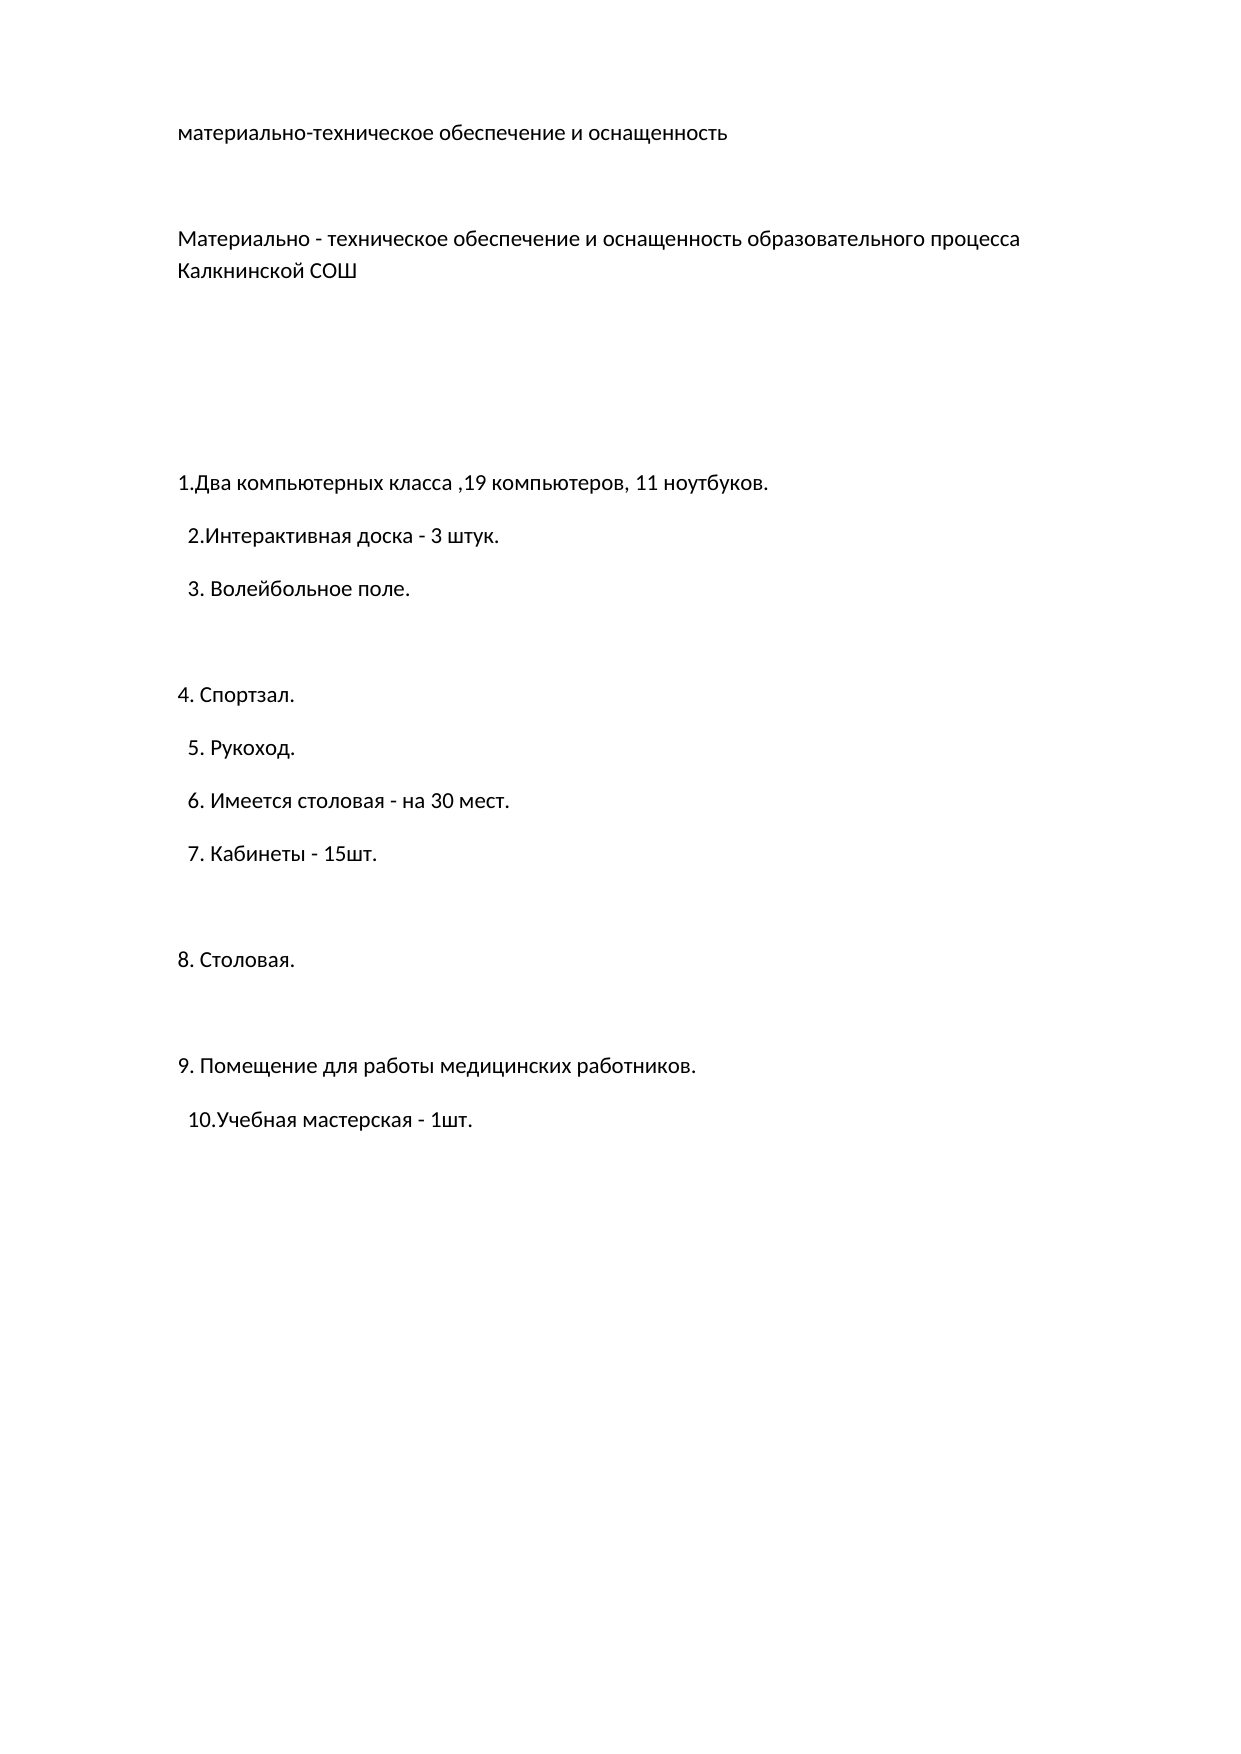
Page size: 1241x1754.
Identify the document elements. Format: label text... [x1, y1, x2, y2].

text 3. Волейбольное поле. [177, 574, 1152, 602]
text 6. Имеется столовая - на 30 мест. [177, 787, 1152, 814]
text 1.Два компьютерных класса ,19 компьютеров, 11 ноутбуков. [177, 468, 1152, 496]
text 10.Учебная мастерская - 1шт. [177, 1105, 1152, 1133]
text 8. Столовая. [177, 946, 1152, 974]
text Материально - техническое обеспечение и оснащенность образовательного процесса Калкнинской СОШ [177, 224, 1152, 284]
text 5. Рукоход. [177, 733, 1152, 762]
text 4. Спортзал. [177, 681, 1152, 708]
text 7. Кабинеты - 15шт. [177, 839, 1152, 868]
text материально-техническое обеспечение и оснащенность [177, 118, 1152, 146]
text 2.Интерактивная доска - 3 штук. [177, 521, 1152, 549]
text 9. Помещение для работы медицинских работников. [177, 1052, 1152, 1080]
